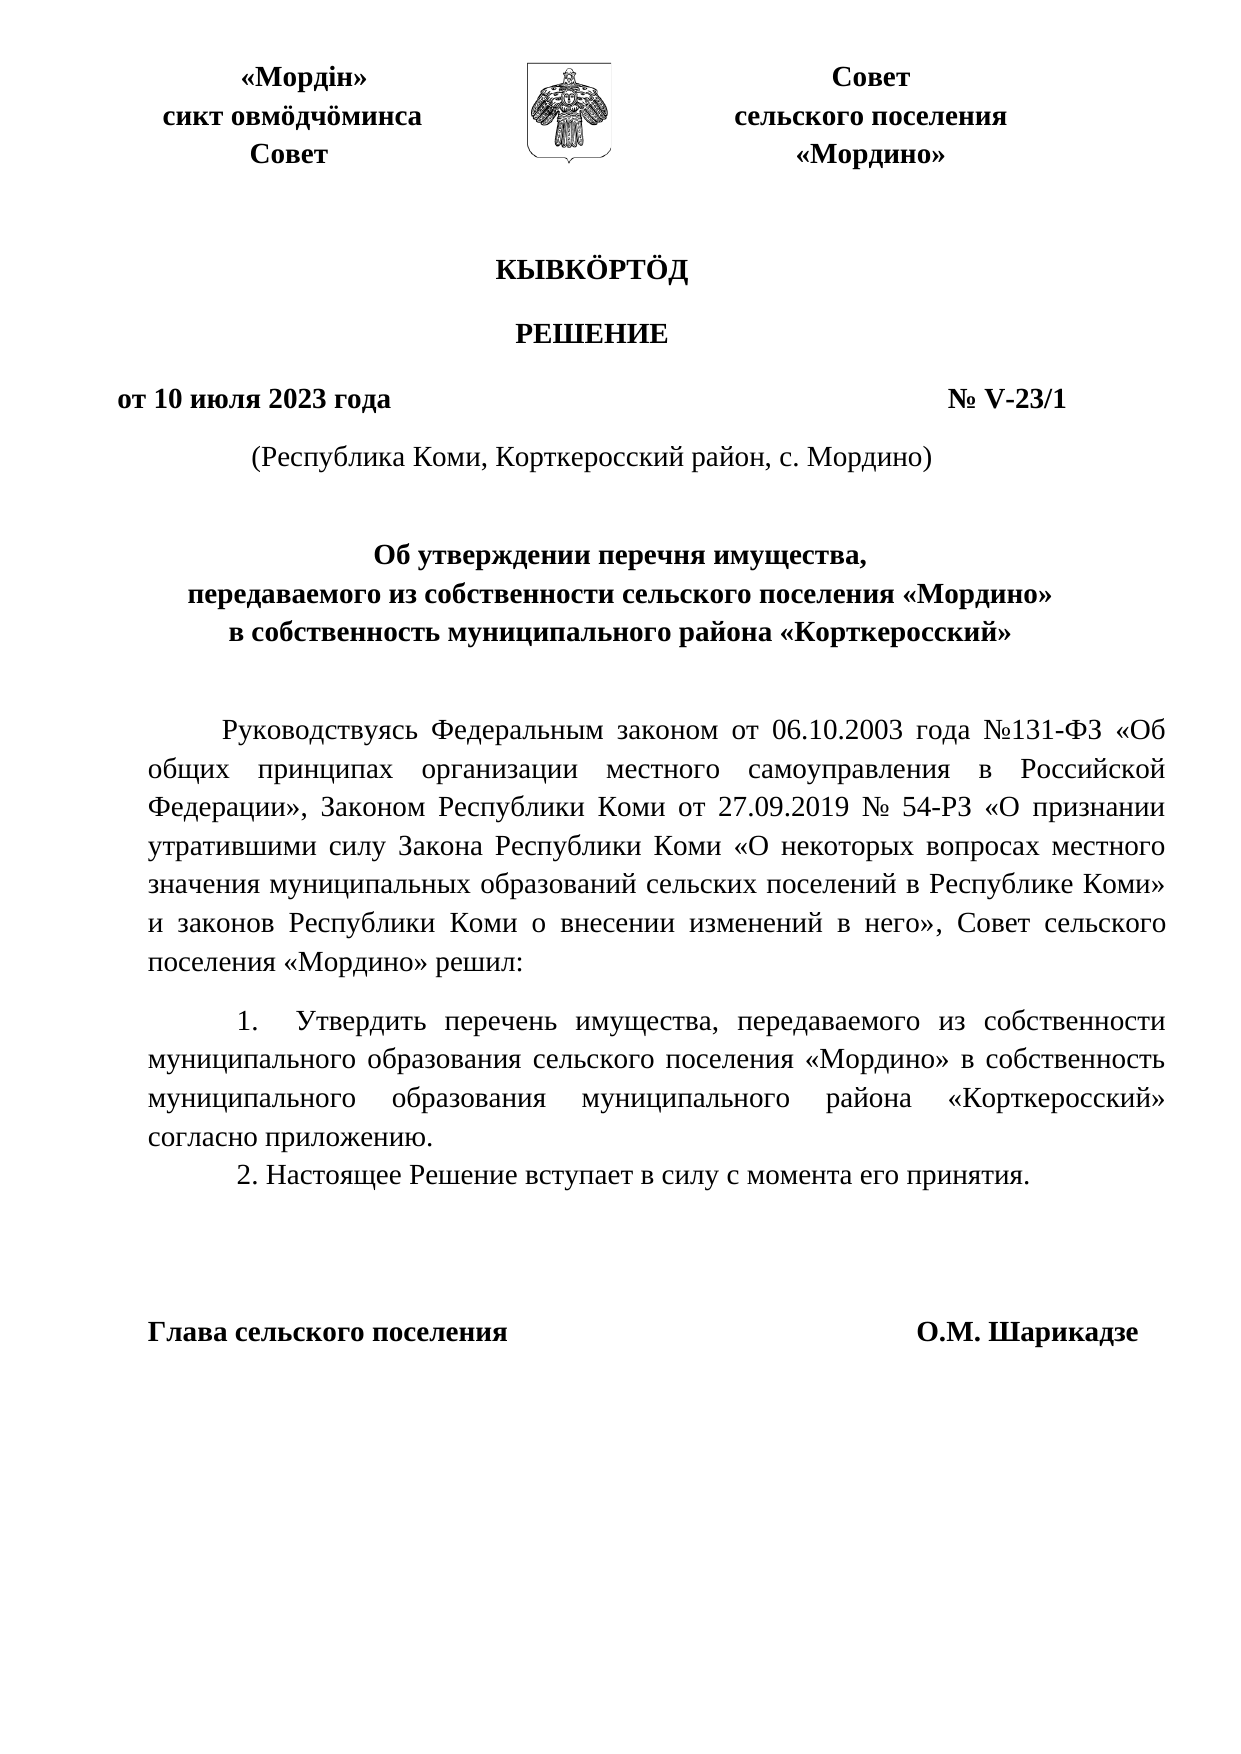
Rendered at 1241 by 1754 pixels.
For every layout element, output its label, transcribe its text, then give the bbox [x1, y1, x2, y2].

picture [523, 59, 612, 167]
text передаваемого из собственности сельского поселения «Мордино» [74, 576, 1166, 609]
text Руководствуясь Федеральным законом от 06.10.2003 года №131-ФЗ «Об общих принципах организации местного самоуправления в Российской Федерации», Законом Республики Коми от 27.09.2019 № 54-РЗ «О признании утратившими силу Закона Республики Коми «О некоторых вопросах местного значения муниципальных образований сельских поселений в Республике Коми» и законов Республики Коми о внесении изменений в него», Совет сельского поселения «Мордино» решил: [148, 712, 1166, 977]
text в собственность муниципального района «Корткеросский» [74, 614, 1166, 648]
table_cell РЕШЕНИЕ [106, 289, 1078, 361]
table_cell КЫВКÖРТÖД [106, 213, 1078, 289]
table_cell № V-23/1 [569, 361, 1078, 418]
table_cell от 10 июля 2023 года [106, 361, 569, 418]
table_header Совет сельского поселения «Мордино» [663, 59, 1078, 213]
text Об утверждении перечня имущества, [74, 537, 1166, 571]
table_header [471, 59, 663, 213]
text Глава сельского поселения О.М. Шарикадзе [74, 1314, 1166, 1348]
table_cell (Республика Коми, Корткеросский район, с. Мордино) [106, 419, 1078, 476]
list Утвердить перечень имущества, передаваемого из собственности муниципального образования сельского поселения «Мордино» в собственность муниципального образования муниципального района «Корткеросский» согласно приложению. [148, 1003, 1166, 1152]
table_header «Мордiн» сикт овмöдчöминса Совет [106, 59, 471, 213]
text 2. Настоящее Решение вступает в силу с момента его принятия. [148, 1157, 1166, 1191]
